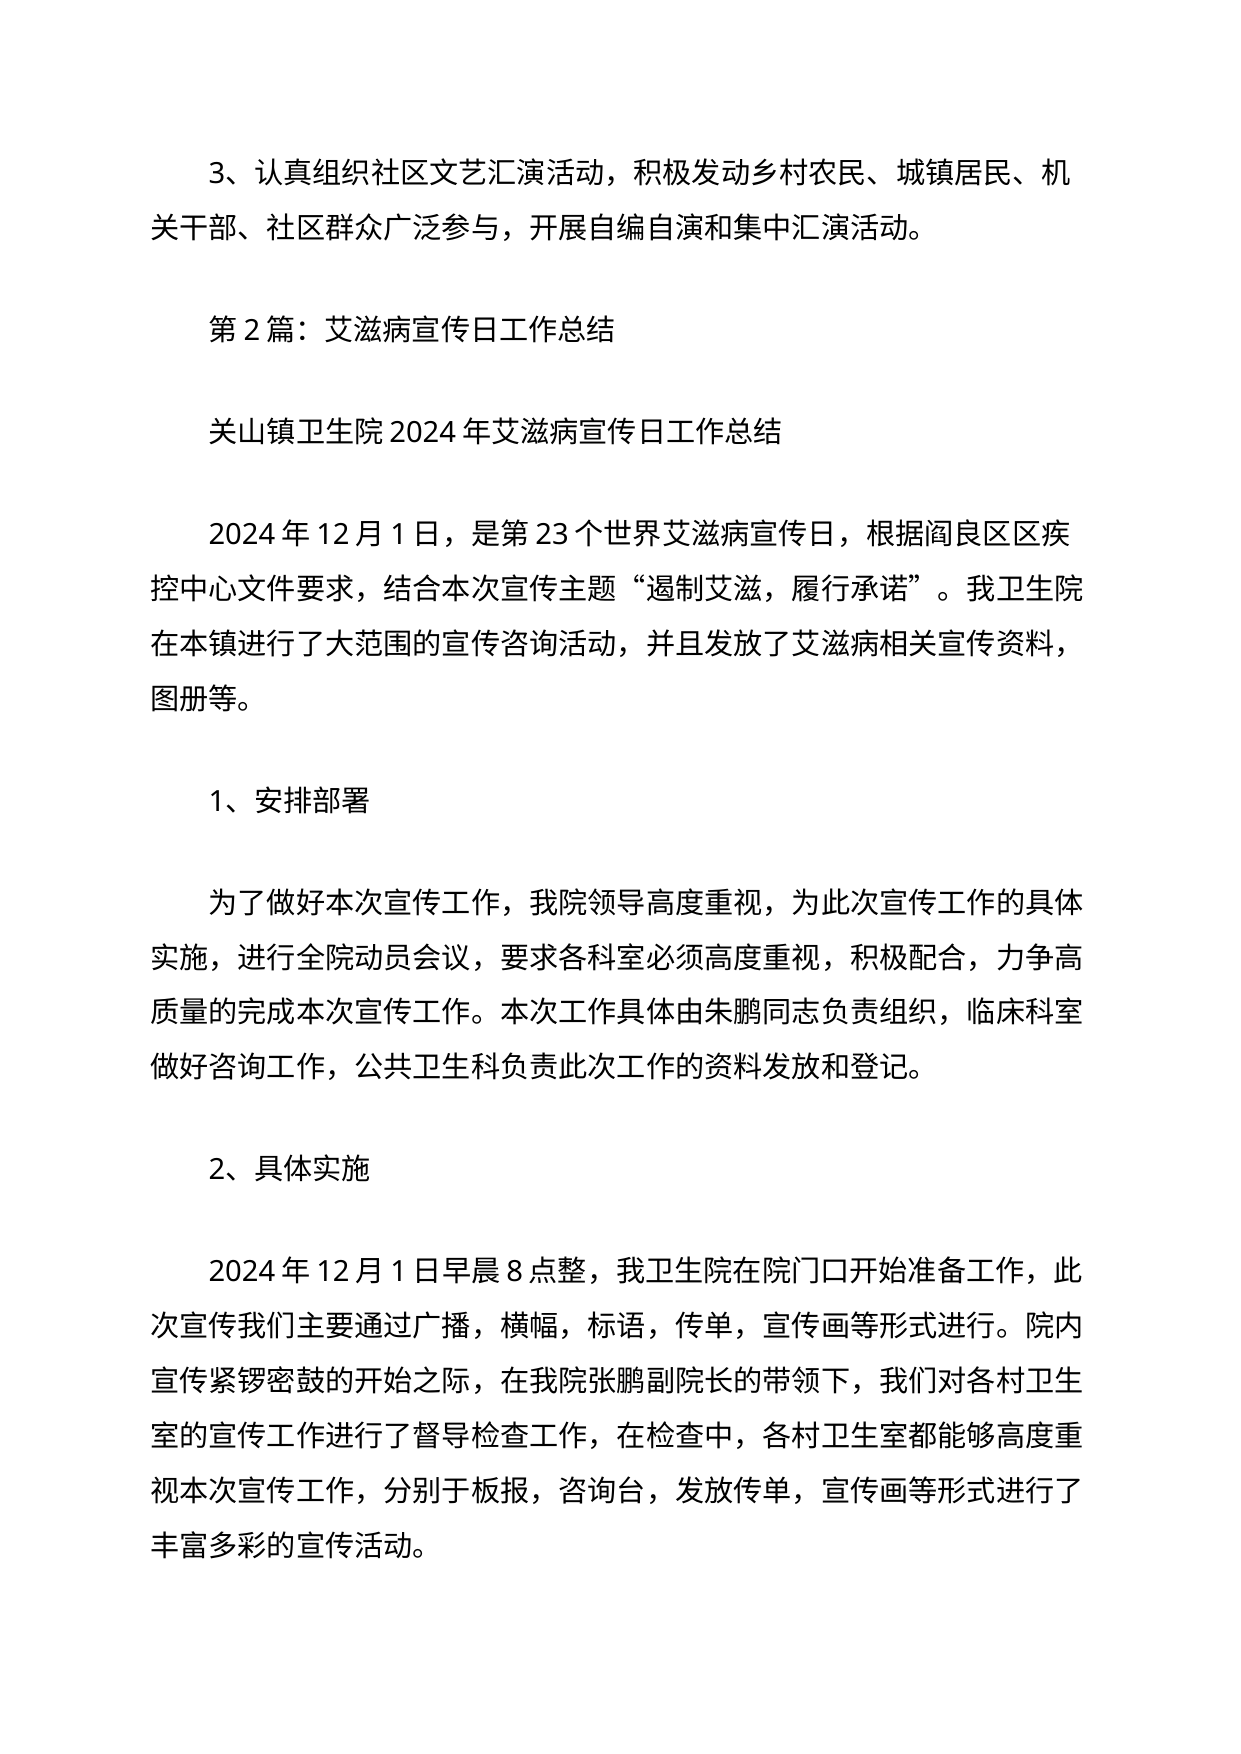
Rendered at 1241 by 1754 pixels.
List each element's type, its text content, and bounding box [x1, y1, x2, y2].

text 为了做好本次宣传工作，我院领导高度重视，为此次宣传工作的具体实施，进行全院动员会议，要求各科室必须高度重视，积极配合，力争高质量的完成本次宣传工作。本次工作具体由朱鹏同志负责组织，临床科室做好咨询工作，公共卫生科负责此次工作的资料发放和登记。 [150, 879, 1090, 1086]
text 关山镇卫生院2024年艾滋病宣传日工作总结 [150, 409, 1090, 451]
text 1、安排部署 [150, 777, 1090, 820]
text 2、具体实施 [150, 1146, 1090, 1188]
text 3、认真组织社区文艺汇演活动，积极发动乡村农民、城镇居民、机关干部、社区群众广泛参与，开展自编自演和集中汇演活动。 [150, 150, 1090, 247]
text 2024年12月1日早晨8点整，我卫生院在院门口开始准备工作，此次宣传我们主要通过广播，横幅，标语，传单，宣传画等形式进行。院内宣传紧锣密鼓的开始之际，在我院张鹏副院长的带领下，我们对各村卫生室的宣传工作进行了督导检查工作，在检查中，各村卫生室都能够高度重视本次宣传工作，分别于板报，咨询台，发放传单，宣传画等形式进行了丰富多彩的宣传活动。 [150, 1248, 1090, 1564]
text 2024年12月1日，是第23个世界艾滋病宣传日，根据阎良区区疾控中心文件要求，结合本次宣传主题“遏制艾滋，履行承诺”。我卫生院在本镇进行了大范围的宣传咨询活动，并且发放了艾滋病相关宣传资料，图册等。 [150, 511, 1090, 718]
text 第2篇：艾滋病宣传日工作总结 [150, 307, 1090, 349]
